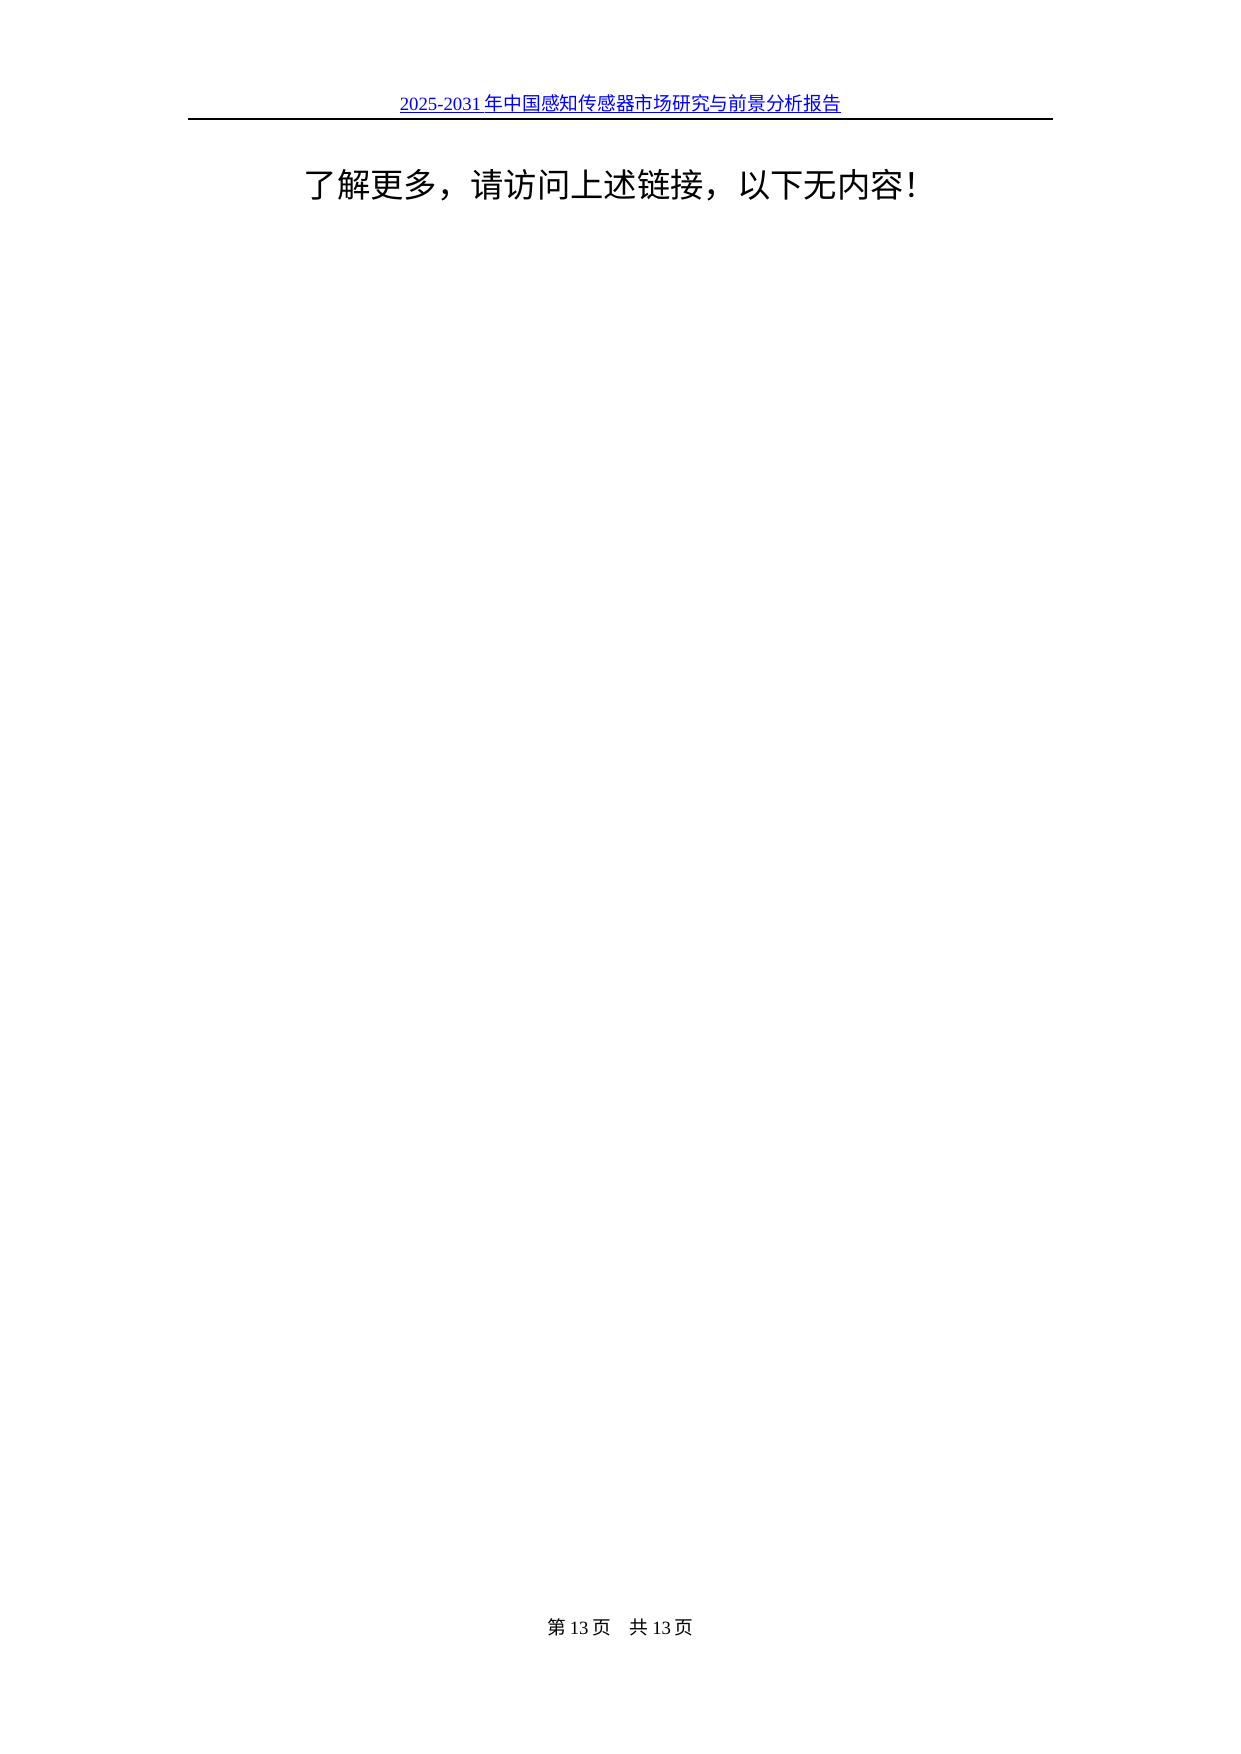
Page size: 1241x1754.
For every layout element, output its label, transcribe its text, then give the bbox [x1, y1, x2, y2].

title 了解更多，请访问上述链接，以下无内容！ [187, 150, 1053, 215]
